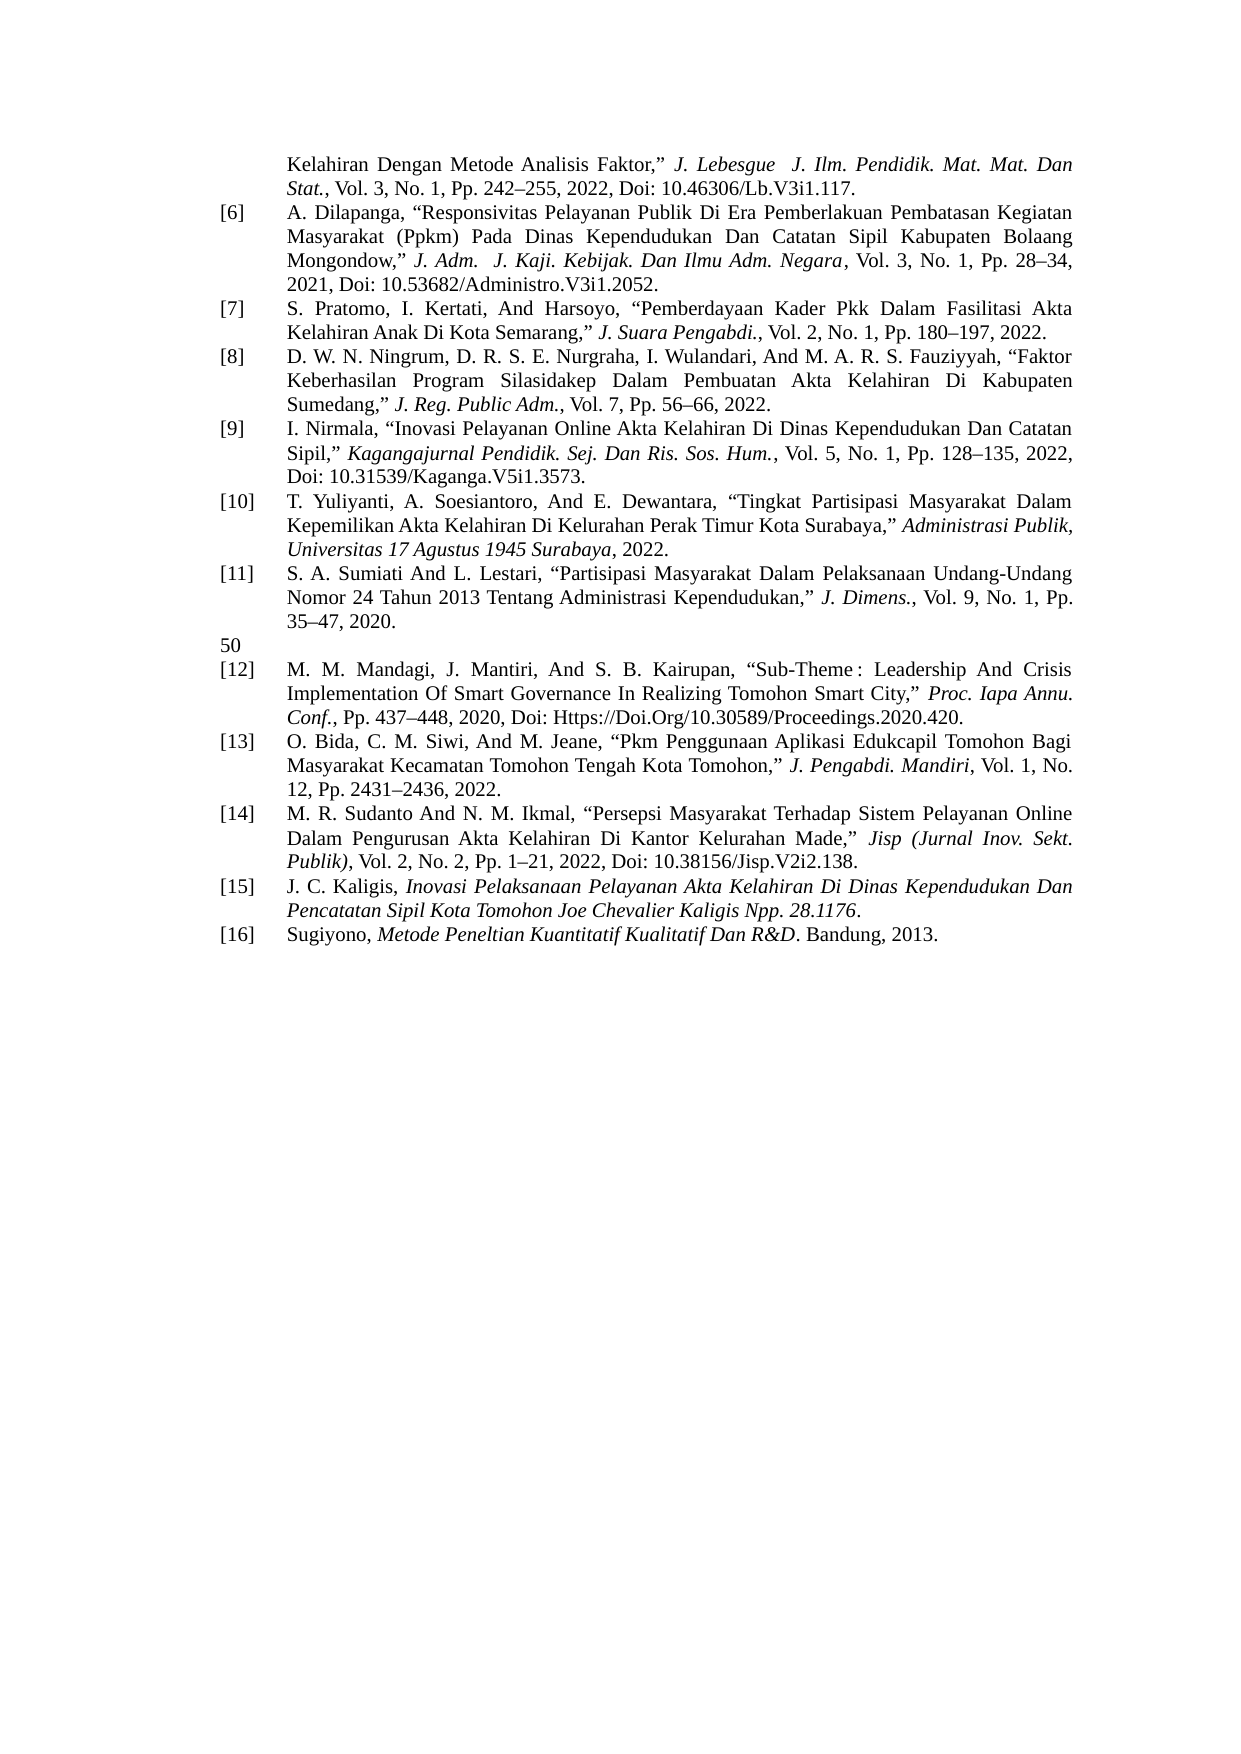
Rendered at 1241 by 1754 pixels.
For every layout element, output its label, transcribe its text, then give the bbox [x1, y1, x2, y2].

text [8] D. W. N. Ningrum, D. R. S. E. Nurgraha, I. Wulandari, And M. A. R. S. Fauziyyah, “Faktor Keberhasilan Program Silasidakep Dalam Pembuatan Akta Kelahiran Di Kabupaten Sumedang,” J. Reg. Public Adm., Vol. 7, Pp. 56–66, 2022. [220, 344, 1073, 416]
text [13] O. Bida, C. M. Siwi, And M. Jeane, “Pkm Penggunaan Aplikasi Edukcapil Tomohon Bagi Masyarakat Kecamatan Tomohon Tengah Kota Tomohon,” J. Pengabdi. Mandiri, Vol. 1, No. 12, Pp. 2431–2436, 2022. [220, 729, 1073, 801]
text [10] T. Yuliyanti, A. Soesiantoro, And E. Dewantara, “Tingkat Partisipasi Masyarakat Dalam Kepemilikan Akta Kelahiran Di Kelurahan Perak Timur Kota Surabaya,” Administrasi Publik, Universitas 17 Agustus 1945 Surabaya, 2022. [220, 488, 1073, 561]
text [14] M. R. Sudanto And N. M. Ikmal, “Persepsi Masyarakat Terhadap Sistem Pelayanan Online Dalam Pengurusan Akta Kelahiran Di Kantor Kelurahan Made,” Jisp (Jurnal Inov. Sekt. Publik), Vol. 2, No. 2, Pp. 1–21, 2022, Doi: 10.38156/Jisp.V2i2.138. [220, 801, 1073, 873]
text [15] J. C. Kaligis, Inovasi Pelaksanaan Pelayanan Akta Kelahiran Di Dinas Kependudukan Dan Pencatatan Sipil Kota Tomohon Joe Chevalier Kaligis Npp. 28.1176. [220, 873, 1073, 922]
text [6] A. Dilapanga, “Responsivitas Pelayanan Publik Di Era Pemberlakuan Pembatasan Kegiatan Masyarakat (Ppkm) Pada Dinas Kependudukan Dan Catatan Sipil Kabupaten Bolaang Mongondow,” J. Adm. J. Kaji. Kebijak. Dan Ilmu Adm. Negara, Vol. 3, No. 1, Pp. 28–34, 2021, Doi: 10.53682/Administro.V3i1.2052. [220, 200, 1073, 296]
text [16] Sugiyono, Metode Peneltian Kuantitatif Kualitatif Dan R&D. Bandung, 2013. [220, 922, 1073, 946]
text [7] S. Pratomo, I. Kertati, And Harsoyo, “Pemberdayaan Kader Pkk Dalam Fasilitasi Akta Kelahiran Anak Di Kota Semarang,” J. Suara Pengabdi., Vol. 2, No. 1, Pp. 180–197, 2022. [220, 296, 1073, 344]
text [11] S. A. Sumiati And L. Lestari, “Partisipasi Masyarakat Dalam Pelaksanaan Undang-Undang Nomor 24 Tahun 2013 Tentang Administrasi Kependudukan,” J. Dimens., Vol. 9, No. 1, Pp. 35–47, 2020. [220, 561, 1073, 633]
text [220, 152, 1073, 200]
text [9] I. Nirmala, “Inovasi Pelayanan Online Akta Kelahiran Di Dinas Kependudukan Dan Catatan Sipil,” Kagangajurnal Pendidik. Sej. Dan Ris. Sos. Hum., Vol. 5, No. 1, Pp. 128–135, 2022, Doi: 10.31539/Kaganga.V5i1.3573. [220, 416, 1073, 488]
text 50 [220, 633, 1073, 657]
text [12] M. M. Mandagi, J. Mantiri, And S. B. Kairupan, “Sub-Theme : Leadership And Crisis Implementation Of Smart Governance In Realizing Tomohon Smart City,” Proc. Iapa Annu. Conf., Pp. 437–448, 2020, Doi: Https://Doi.Org/10.30589/Proceedings.2020.420. [220, 657, 1073, 729]
